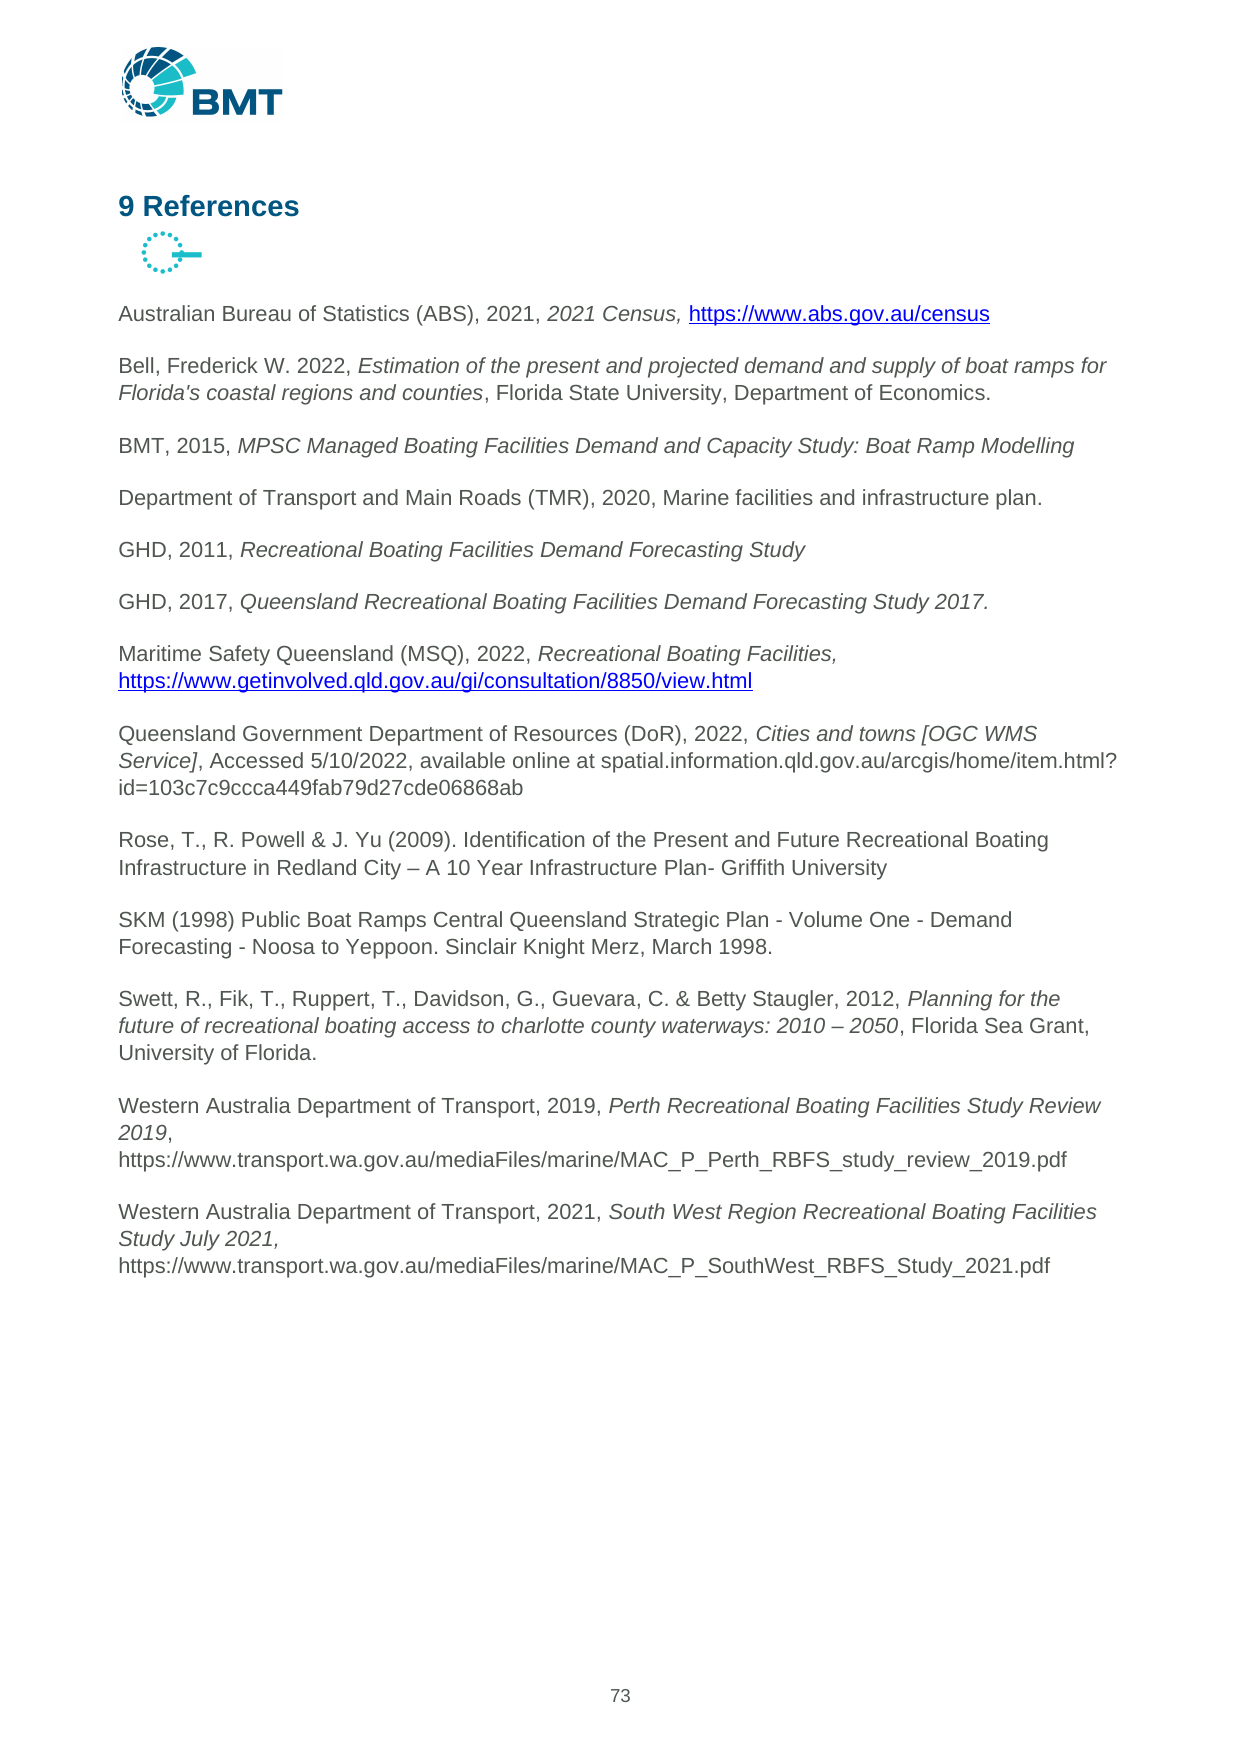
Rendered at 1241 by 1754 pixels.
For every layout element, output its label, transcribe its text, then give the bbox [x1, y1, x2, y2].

text Australian Bureau of Statistics (ABS), 2021, 2021 Census, https://www.abs.gov.au/census [118, 301, 1122, 326]
text GHD, 2017, Queensland Recreational Boating Facilities Demand Forecasting Study 2017. [118, 589, 1122, 614]
text SKM (1998) Public Boat Ramps Central Queensland Strategic Plan - Volume One - Demand Forecasting - Noosa to Yeppoon. Sinclair Knight Merz, March 1998. [118, 907, 1122, 959]
text Western Australia Department of Transport, 2019, Perth Recreational Boating Facilities Study Review 2019, https://www.transport.wa.gov.au/mediaFiles/marine/MAC_P_Perth_RBFS_study_review_2019.pdf [118, 1092, 1122, 1172]
picture [122, 47, 283, 123]
text BMT, 2015, MPSC Managed Boating Facilities Demand and Capacity Study: Boat Ramp Modelling [118, 432, 1122, 458]
subtitle References [118, 189, 1122, 222]
text Rose, T., R. Powell & J. Yu (2009). Identification of the Present and Future Recreational Boating Infrastructure in Redland City – A 10 Year Infrastructure Plan- Griffith University [118, 827, 1122, 879]
text Maritime Safety Queensland (MSQ), 2022, Recreational Boating Facilities, https://www.getinvolved.qld.gov.au/gi/consultation/8850/view.html [118, 641, 1122, 694]
text Queensland Government Department of Resources (DoR), 2022, Cities and towns [OGC WMS Service], Accessed 5/10/2022, available online at spatial.information.qld.gov.au/arcgis/home/item.html?id=103c7c9ccca449fab79d27cde06868ab [118, 721, 1122, 800]
text Western Australia Department of Transport, 2021, South West Region Recreational Boating Facilities Study July 2021, https://www.transport.wa.gov.au/mediaFiles/marine/MAC_P_SouthWest_RBFS_Study_2021.pdf [118, 1199, 1122, 1279]
text Swett, R., Fik, T., Ruppert, T., Davidson, G., Guevara, C. & Betty Staugler, 2012, Planning for the future of recreational boating access to charlotte county waterways: 2010 – 2050, Florida Sea Grant, University of Florida. [118, 986, 1122, 1066]
text GHD, 2011, Recreational Boating Facilities Demand Forecasting Study [118, 537, 1122, 562]
text Department of Transport and Main Roads (TMR), 2020, Marine facilities and infrastructure plan. [118, 485, 1122, 510]
text Bell, Frederick W. 2022, Estimation of the present and projected demand and supply of boat ramps for Florida's coastal regions and counties, Florida State University, Department of Economics. [118, 353, 1122, 406]
